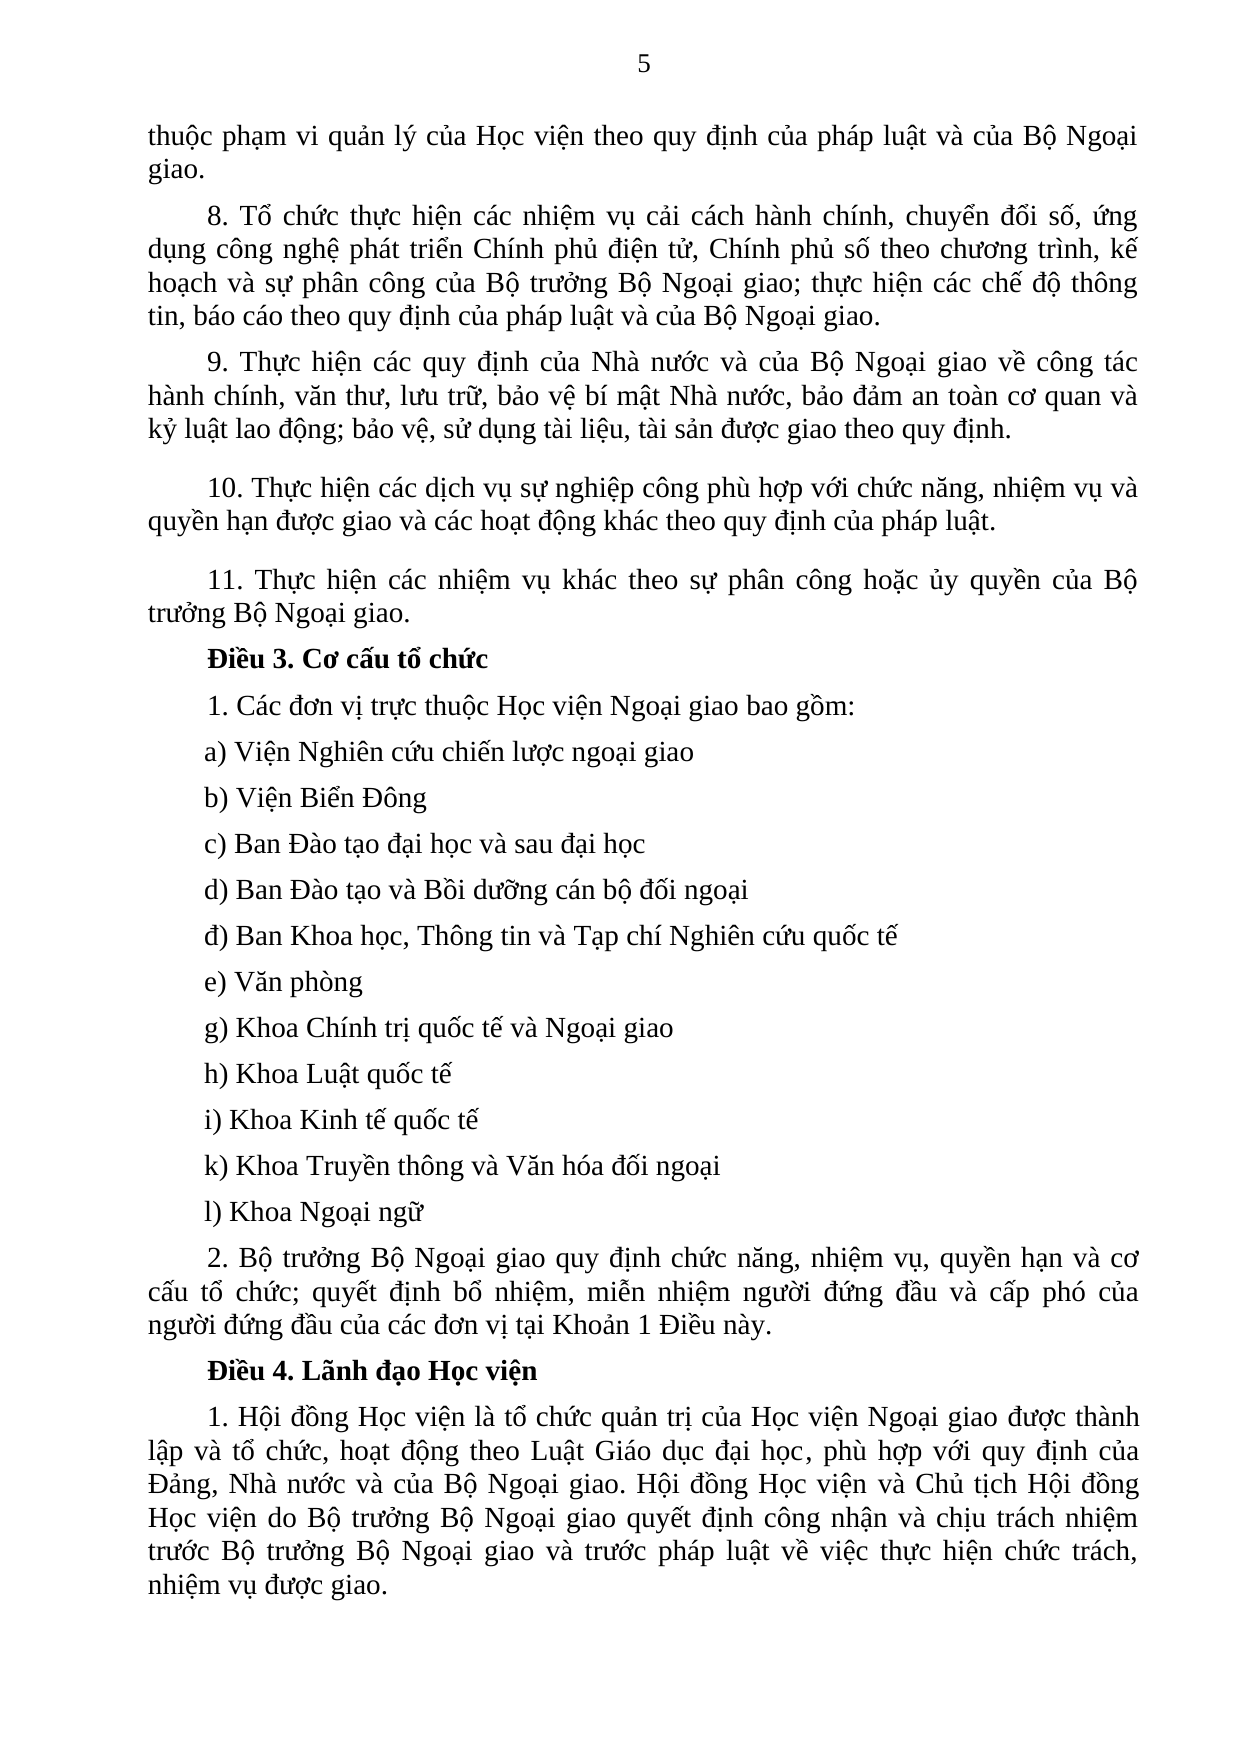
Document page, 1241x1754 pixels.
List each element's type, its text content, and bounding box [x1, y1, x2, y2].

text e) Văn phòng [148, 964, 1140, 997]
text k) Khoa Truyền thông và Văn hóa đối ngoại [148, 1148, 1140, 1182]
text 2. Bộ trưởng Bộ Ngoại giao quy định chức năng, nhiệm vụ, quyền hạn và cơ cấu tổ chức; quyết định bổ nhiệm, miễn nhiệm người đứng đầu và cấp phó của người đứng đầu của các đơn vị tại Khoản 1 Điều này. [148, 1240, 1140, 1341]
text 10. Thực hiện các dịch vụ sự nghiệp công phù hợp với chức năng, nhiệm vụ và quyền hạn được giao và các hoạt động khác theo quy định của pháp luật. [148, 470, 1140, 537]
text a) Viện Nghiên cứu chiến lược ngoại giao [148, 734, 1140, 767]
text 11. Thực hiện các nhiệm vụ khác theo sự phân công hoặc ủy quyền của Bộ trưởng Bộ Ngoại giao. [148, 562, 1140, 629]
text 9. Thực hiện các quy định của Nhà nước và của Bộ Ngoại giao về công tác hành chính, văn thư, lưu trữ, bảo vệ bí mật Nhà nước, bảo đảm an toàn cơ quan và kỷ luật lao động; bảo vệ, sử dụng tài liệu, tài sản được giao theo quy định. [148, 344, 1140, 445]
text l) Khoa Ngoại ngữ [148, 1194, 1140, 1228]
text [148, 118, 1140, 185]
text Điều 4. Lãnh đạo Học viện [148, 1353, 1140, 1387]
text h) Khoa Luật quốc tế [148, 1056, 1140, 1089]
text g) Khoa Chính trị quốc tế và Ngoại giao [148, 1010, 1140, 1043]
text 1. Hội đồng Học viện là tổ chức quản trị của Học viện Ngoại giao được thành lập và tổ chức, hoạt động theo Luật Giáo dục đại học, phù hợp với quy định của Đảng, Nhà nước và của Bộ Ngoại giao. Hội đồng Học viện và Chủ tịch Hội đồng Học viện do Bộ trưởng Bộ Ngoại giao quyết định công nhận và chịu trách nhiệm trước Bộ trưởng Bộ Ngoại giao và trước pháp luật về việc thực hiện chức trách, nhiệm vụ được giao. [148, 1399, 1140, 1601]
text 1. Các đơn vị trực thuộc Học viện Ngoại giao bao gồm: [148, 688, 1140, 721]
text d) Ban Đào tạo và Bồi dưỡng cán bộ đối ngoại [148, 872, 1140, 905]
text b) Viện Biển Đông [148, 780, 1140, 813]
text i) Khoa Kinh tế quốc tế [148, 1102, 1140, 1136]
text Điều 3. Cơ cấu tổ chức [148, 642, 1140, 675]
text đ) Ban Khoa học, Thông tin và Tạp chí Nghiên cứu quốc tế [148, 918, 1140, 951]
text c) Ban Đào tạo đại học và sau đại học [148, 826, 1140, 859]
text 8. Tổ chức thực hiện các nhiệm vụ cải cách hành chính, chuyển đổi số, ứng dụng công nghệ phát triển Chính phủ điện tử, Chính phủ số theo chương trình, kế hoạch và sự phân công của Bộ trưởng Bộ Ngoại giao; thực hiện các chế độ thông tin, báo cáo theo quy định của pháp luật và của Bộ Ngoại giao. [148, 198, 1140, 332]
